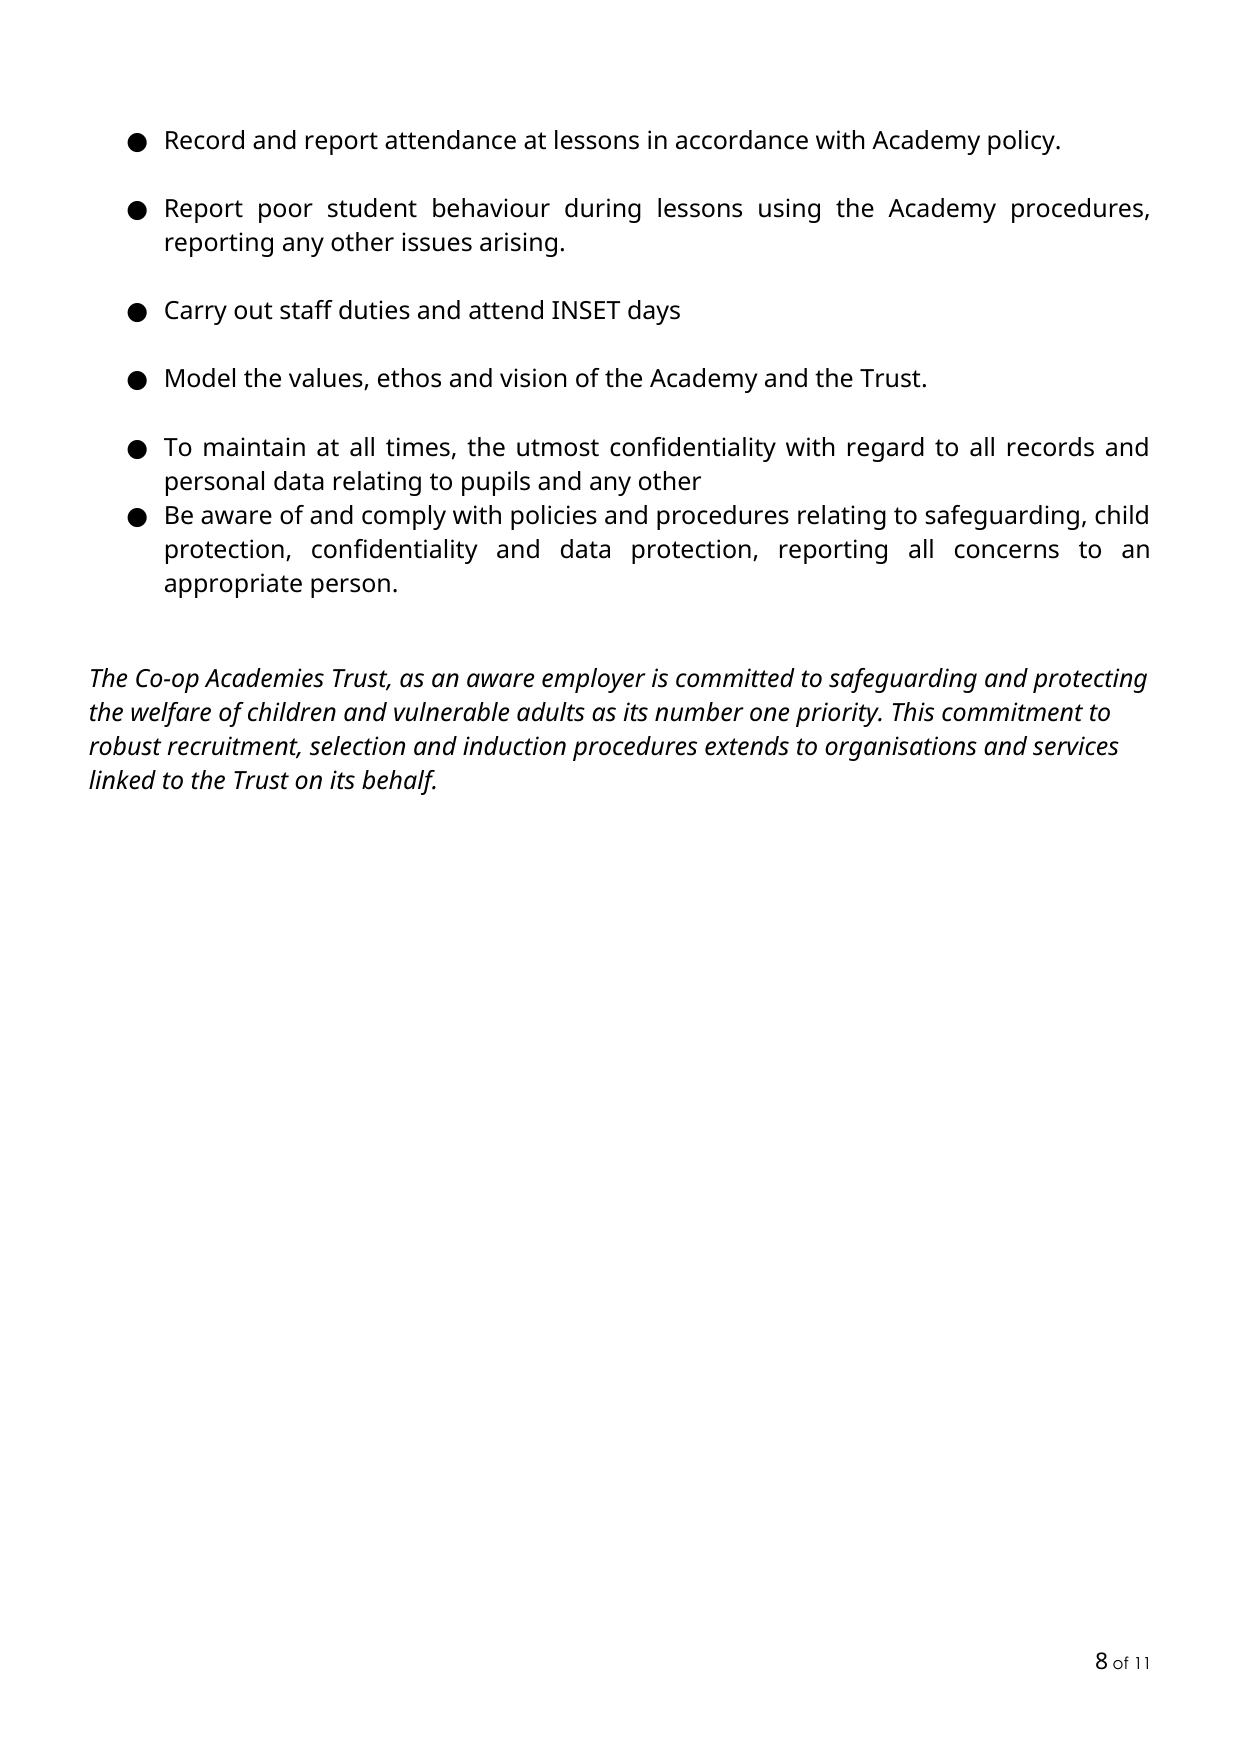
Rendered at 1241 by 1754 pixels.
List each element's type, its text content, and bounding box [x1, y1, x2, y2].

list Report poor student behaviour during lessons using the Academy procedures, reporting any other issues arising. [126, 191, 1152, 259]
text The Co-op Academies Trust, as an aware employer is committed to safeguarding and protecting the welfare of children and vulnerable adults as its number one priority. This commitment to robust recruitment, selection and induction procedures extends to organisations and services linked to the Trust on its behalf. [88, 660, 1187, 797]
list Be aware of and comply with policies and procedures relating to safeguarding, child protection, confidentiality and data protection, reporting all concerns to an appropriate person. [126, 497, 1152, 599]
list Record and report attendance at lessons in accordance with Academy policy. [126, 123, 1152, 157]
list To maintain at all times, the utmost confidentiality with regard to all records and personal data relating to pupils and any other [126, 429, 1152, 497]
list Carry out staff duties and attend INSET days [126, 293, 1152, 327]
list Model the values, ethos and vision of the Academy and the Trust. [126, 361, 1152, 395]
